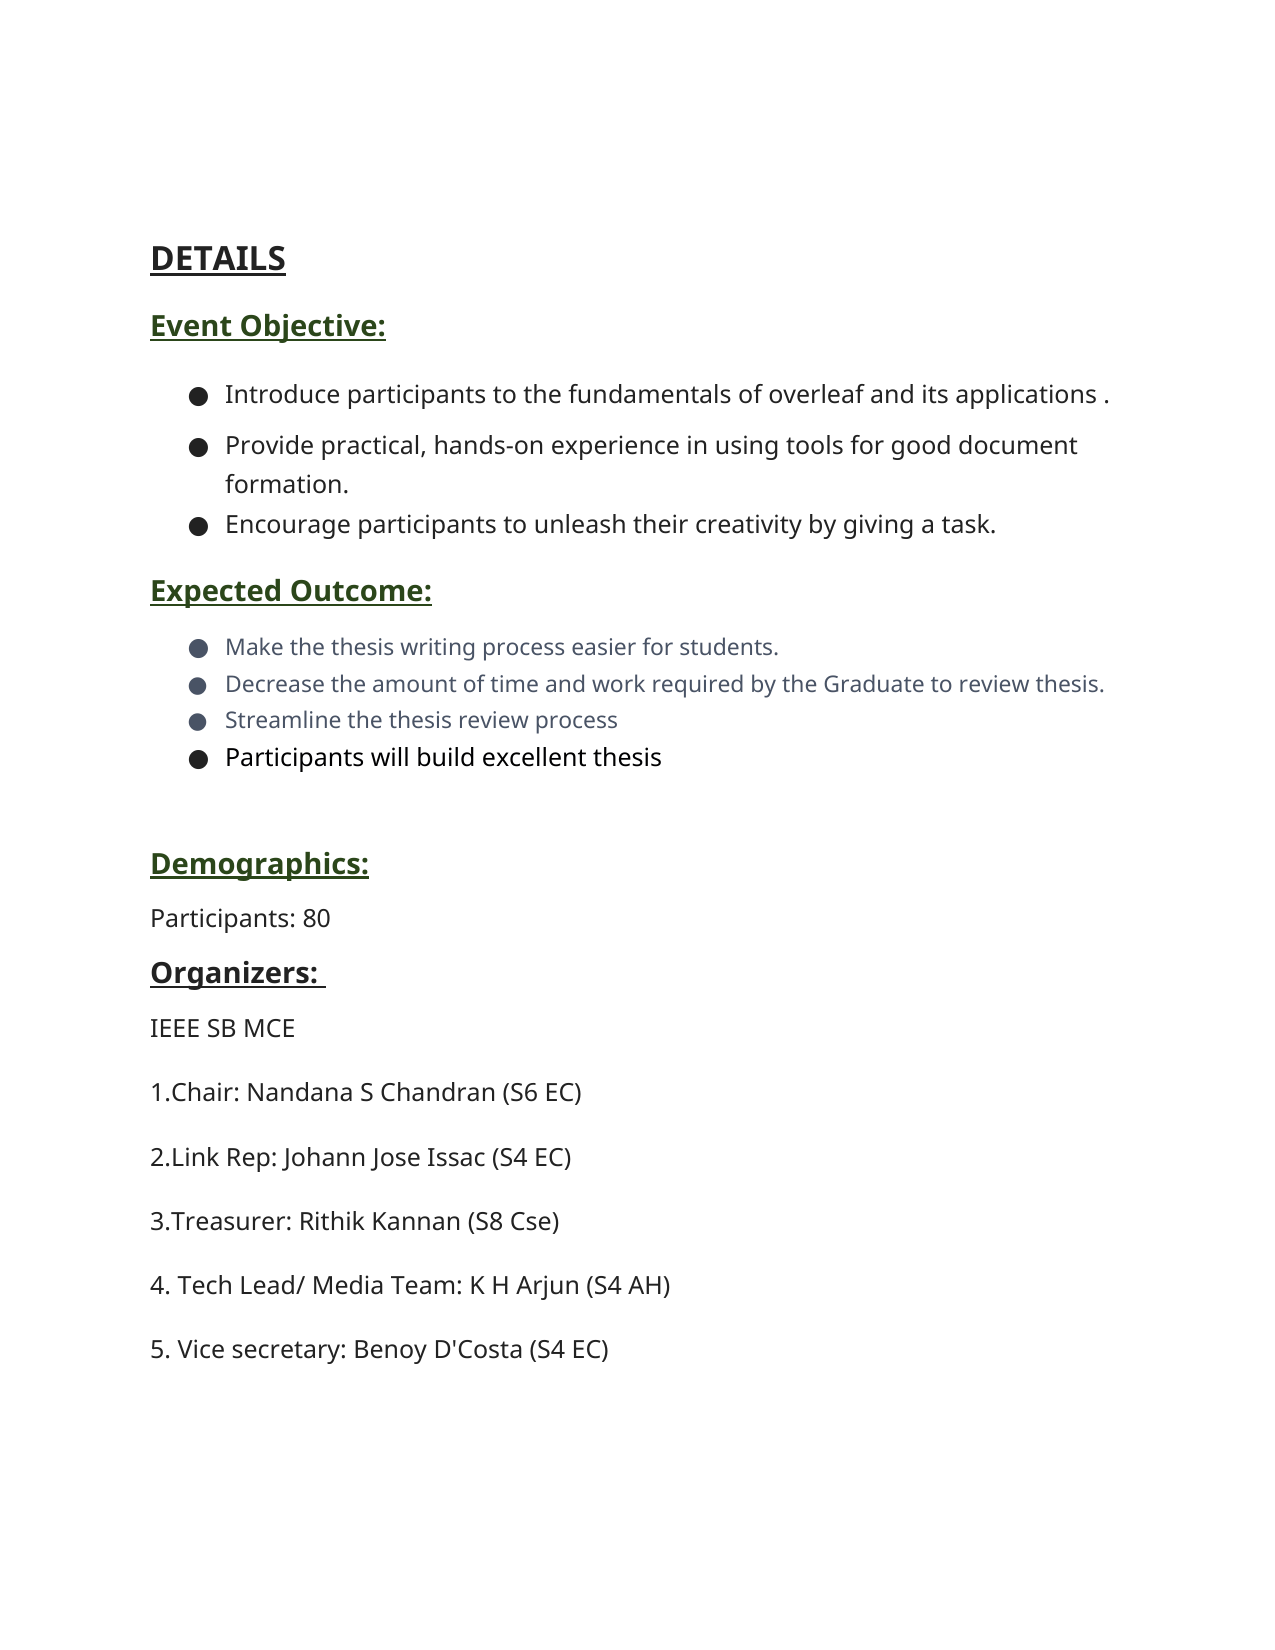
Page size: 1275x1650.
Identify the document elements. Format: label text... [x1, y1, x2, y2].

list Streamline the thesis review process [187, 704, 1125, 735]
list Encourage participants to unleash their creativity by giving a task. [187, 506, 1125, 540]
text Participants: 80 [150, 901, 1125, 935]
text Organizers: [150, 953, 1125, 992]
text 4. Tech Lead/ Media Team: K H Arjun (S4 AH) [150, 1267, 1125, 1302]
text Expected Outcome: [150, 570, 1125, 610]
text Event Objective: [150, 306, 1125, 345]
list Make the thesis writing process easier for students. [187, 628, 1125, 663]
text 5. Vice secretary: Benoy D'Costa (S4 EC) [150, 1332, 1125, 1366]
list Participants will build excellent thesis [187, 739, 1125, 774]
text Demographics: [150, 843, 1125, 883]
text 2.Link Rep: Johann Jose Issac (S4 EC) [150, 1139, 1125, 1173]
text DETAILS [150, 235, 1125, 281]
list Introduce participants to the fundamentals of overleaf and its applications . [187, 376, 1125, 410]
text 1.Chair: Nandana S Chandran (S6 EC) [150, 1075, 1125, 1109]
text 3.Treasurer: Rithik Kannan (S8 Cse) [150, 1203, 1125, 1237]
list Decrease the amount of time and work required by the Graduate to review thesis. [187, 668, 1125, 699]
text IEEE SB MCE [150, 1011, 1125, 1045]
list Provide practical, hands-on experience in using tools for good document formation. [187, 428, 1125, 501]
